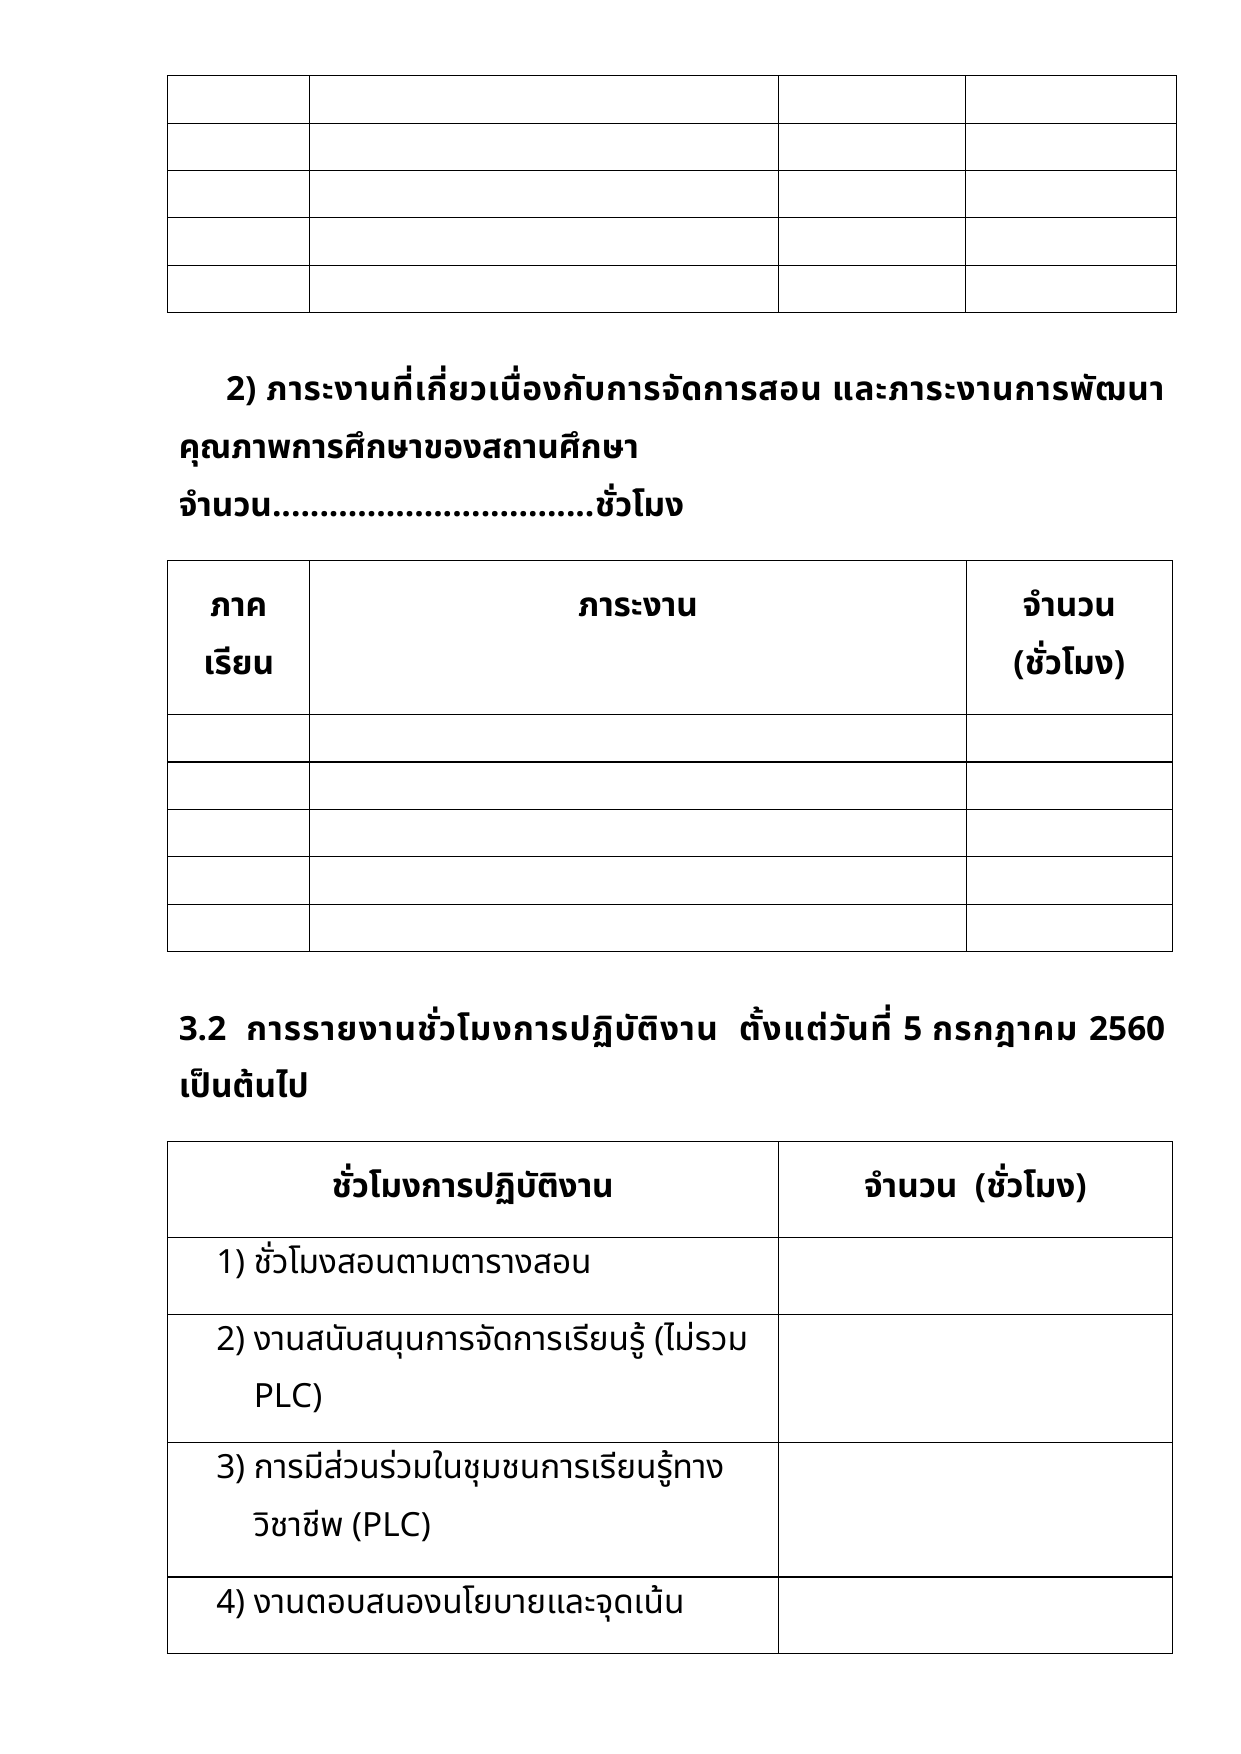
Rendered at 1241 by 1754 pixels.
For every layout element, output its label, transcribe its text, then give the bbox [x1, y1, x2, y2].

table_cell [310, 76, 778, 122]
list 3.2 การรายงานชั่วโมงการปฏิบัติงาน ตั้งแต่วันที่ 5 กรกฎาคม 2560 เป็นต้นไป [178, 1004, 1165, 1113]
table_cell [310, 810, 966, 856]
table_header ชั่วโมงการปฏิบัติงาน [168, 1142, 778, 1237]
table_cell [967, 763, 1172, 809]
table_cell ชั่วโมงสอนตามตารางสอน [168, 1238, 778, 1313]
table_cell [310, 715, 966, 761]
table_cell [779, 171, 965, 217]
table_cell [779, 266, 965, 312]
table_cell [310, 124, 778, 170]
table_cell [310, 857, 966, 904]
table_cell [779, 76, 965, 122]
table_header ภาคเรียน [168, 561, 309, 714]
table_cell [779, 218, 965, 264]
table_cell [967, 905, 1172, 951]
table_cell [966, 218, 1176, 264]
table_cell [310, 905, 966, 951]
table_cell [779, 124, 965, 170]
table_cell งานสนับสนุนการจัดการเรียนรู้ (ไม่รวม PLC) [168, 1315, 778, 1442]
list จำนวน..................................ชั่วโมง [178, 481, 1165, 532]
table_header จำนวน (ชั่วโมง) [779, 1142, 1172, 1237]
table_cell [779, 1443, 1172, 1576]
table_cell [966, 124, 1176, 170]
table_cell [967, 715, 1172, 761]
table_cell [310, 266, 778, 312]
table_cell [967, 810, 1172, 856]
table_cell [168, 266, 309, 312]
table_cell [966, 171, 1176, 217]
table_cell งานตอบสนองนโยบายและจุดเน้น [168, 1578, 778, 1653]
table_cell [168, 905, 309, 951]
table_header ภาระงาน [310, 561, 966, 714]
table_cell [168, 715, 309, 761]
table_cell การมีส่วนร่วมในชุมชนการเรียนรู้ทางวิชาชีพ (PLC) [168, 1443, 778, 1576]
table_header จำนวน (ชั่วโมง) [967, 561, 1172, 714]
table_cell [966, 76, 1176, 122]
table_cell [779, 1238, 1172, 1313]
table_cell [168, 857, 309, 904]
table_cell [966, 266, 1176, 312]
table_cell [168, 218, 309, 264]
table_cell [168, 124, 309, 170]
table_cell [168, 763, 309, 809]
table_cell [310, 218, 778, 264]
table_cell [310, 763, 966, 809]
table_cell [168, 810, 309, 856]
table_cell [168, 76, 309, 122]
table_cell [967, 857, 1172, 904]
list 2) ภาระงานที่เกี่ยวเนื่องกับการจัดการสอน และภาระงานการพัฒนาคุณภาพการศึกษาของสถานศึกษา [178, 365, 1165, 474]
table_cell [779, 1315, 1172, 1442]
table_cell [779, 1578, 1172, 1653]
table_cell [168, 171, 309, 217]
table_cell [310, 171, 778, 217]
